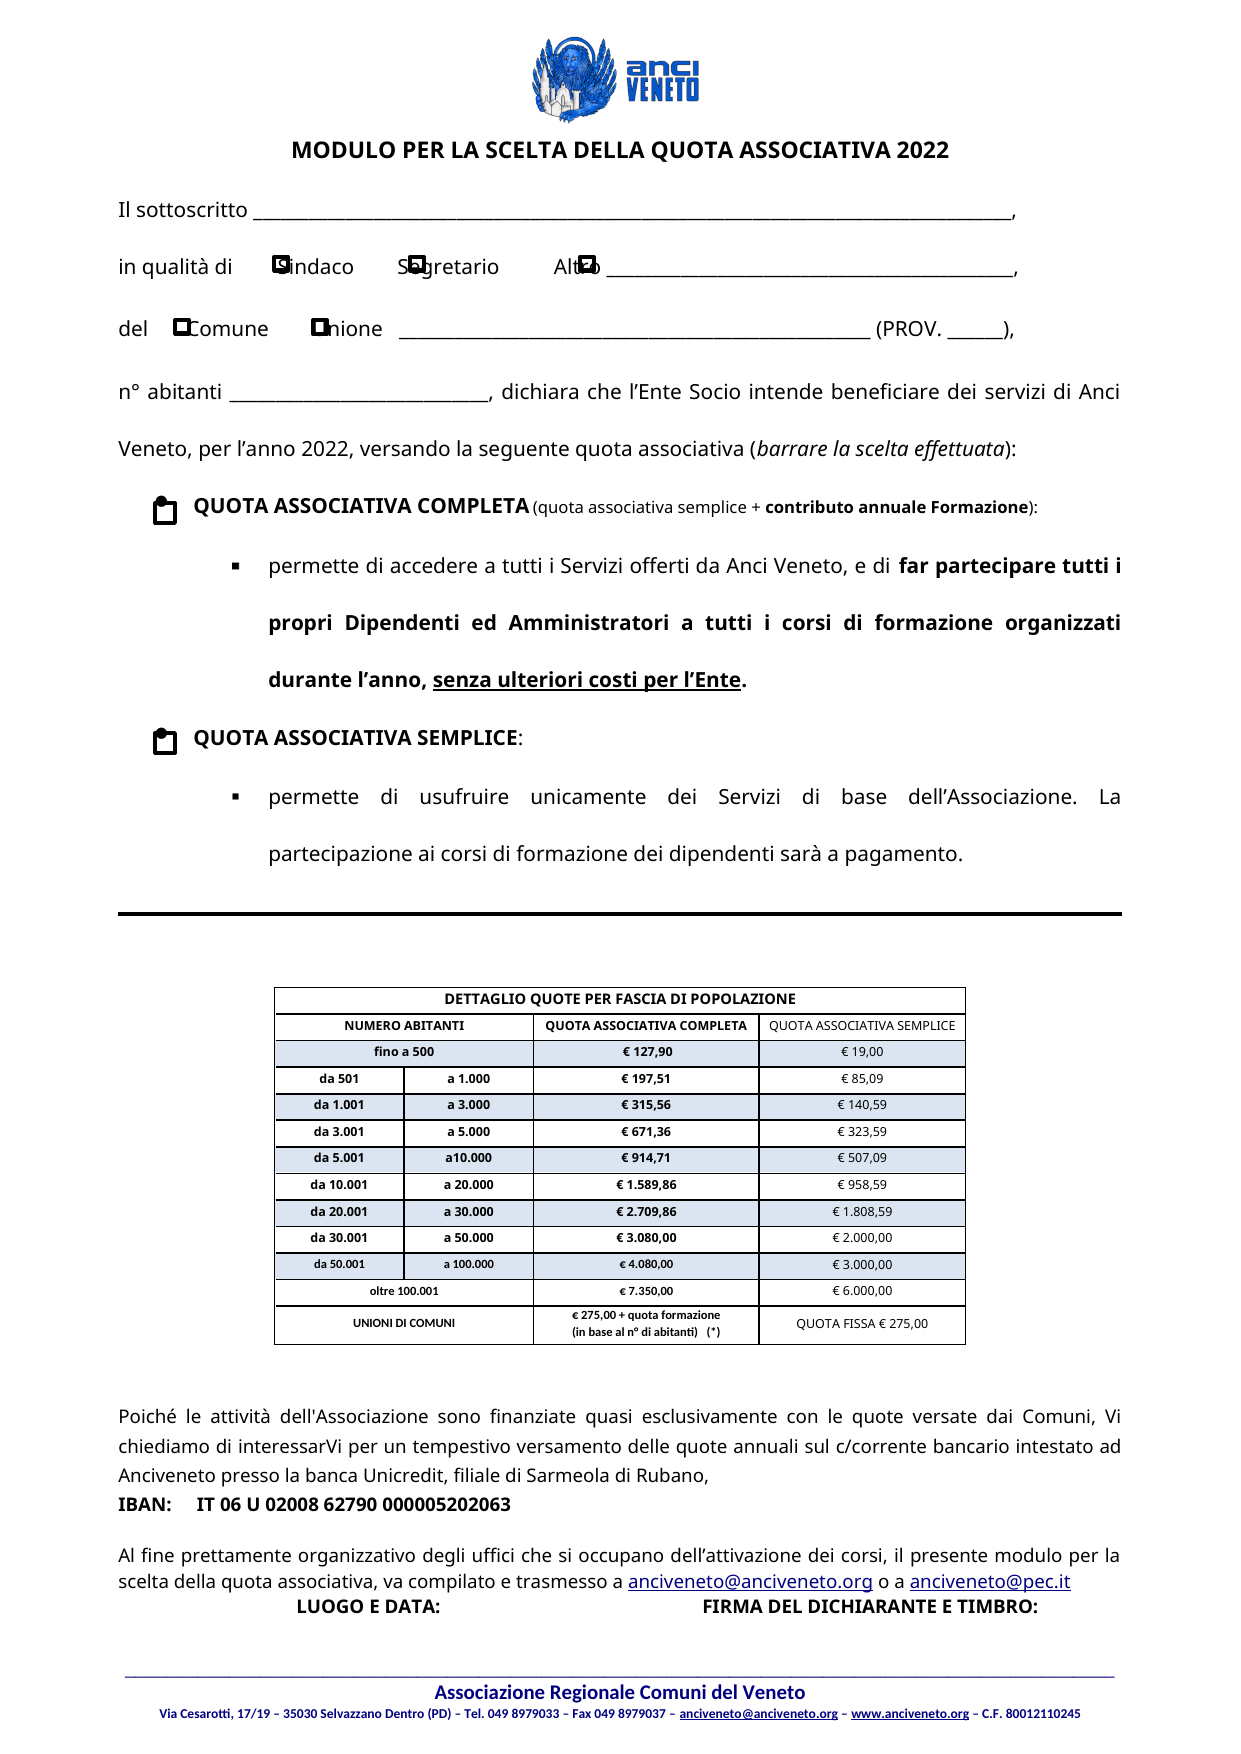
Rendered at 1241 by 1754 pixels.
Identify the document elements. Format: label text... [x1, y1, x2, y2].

table_cell a 100.000 [405, 1254, 533, 1279]
list permette di usufruire unicamente dei Servizi di base dell’Associazione. La partecipazione ai corsi di formazione dei dipendenti sarà a pagamento. [231, 782, 1122, 868]
table_cell € 127,90 [534, 1041, 758, 1066]
table_cell da 20.001 [275, 1200, 403, 1226]
table_cell da 50.001 [275, 1253, 403, 1279]
table_cell € 914,71 [534, 1148, 758, 1172]
table_cell € 275,00 + quota formazione (in base al n° di abitanti) (*) [534, 1307, 758, 1344]
text Il sottoscritto __________________________________________________________________________________, [118, 195, 1122, 223]
list QUOTA ASSOCIATIVA SEMPLICE: [156, 722, 1122, 752]
table_cell € 1.808,59 [760, 1201, 965, 1226]
table_cell € 19,00 [760, 1041, 965, 1066]
table_cell QUOTA FISSA € 275,00 [760, 1307, 965, 1344]
text n° abitanti ____________________________, dichiara che l’Ente Socio intende beneficiare dei servizi di Anci Veneto, per l’anno 2022, versando la seguente quota associativa (barrare la scelta effettuata): [118, 377, 1122, 462]
text Al fine prettamente organizzativo degli uffici che si occupano dell’attivazione dei corsi, il presente modulo per la scelta della quota associativa, va compilato e trasmesso a anciveneto@anciveneto.org o a anciveneto@pec.it [118, 1543, 1122, 1594]
table_cell da 3.001 [275, 1120, 403, 1146]
table_cell € 2.709,86 [534, 1201, 758, 1226]
table_cell € 315,56 [534, 1095, 758, 1119]
table_cell € 85,09 [760, 1068, 965, 1093]
text IBAN: IT 06 U 02008 62790 000005202063 [118, 1492, 1122, 1517]
table_cell € 958,59 [760, 1174, 965, 1199]
table_cell € 1.589,86 [534, 1174, 758, 1199]
table_cell QUOTA ASSOCIATIVA SEMPLICE [760, 1015, 965, 1040]
table_cell € 3.000,00 [760, 1254, 965, 1279]
table_cell a 5.000 [405, 1121, 533, 1146]
table_header DETTAGLIO QUOTE PER FASCIA DI POPOLAZIONE [275, 988, 965, 1013]
text del Comune Unione ___________________________________________________ (PROV. ______), [118, 314, 1122, 343]
table_cell € 197,51 [534, 1068, 758, 1093]
table_cell € 7.350,00 [534, 1280, 758, 1305]
list QUOTA ASSOCIATIVA COMPLETA (quota associativa semplice + contributo annuale Formazione): [156, 491, 1122, 521]
table_cell oltre 100.001 [275, 1280, 533, 1305]
table_cell € 6.000,00 [760, 1280, 965, 1305]
table_cell da 30.001 [275, 1227, 403, 1252]
table_cell fino a 500 [275, 1041, 533, 1066]
table_cell € 323,59 [760, 1121, 965, 1146]
table_cell da 5.001 [275, 1147, 403, 1172]
text in qualità di Sindaco Segretario Altro ____________________________________________, [118, 252, 1122, 280]
text Poiché le attività dell'Associazione sono finanziate quasi esclusivamente con le quote versate dai Comuni, Vi chiediamo di interessarVi per un tempestivo versamento delle quote annuali sul c/corrente bancario intestato ad Anciveneto presso la banca Unicredit, filiale di Sarmeola di Rubano, [118, 1404, 1122, 1488]
table_cell a 30.000 [405, 1201, 533, 1226]
picture [500, 18, 740, 138]
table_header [618, 1594, 1122, 1640]
table_cell da 1.001 [275, 1094, 403, 1119]
table_cell € 507,09 [760, 1148, 965, 1172]
table_cell a10.000 [405, 1148, 533, 1172]
table_cell a 50.000 [405, 1227, 533, 1252]
table_cell € 140,59 [760, 1095, 965, 1119]
table_cell € 2.000,00 [760, 1227, 965, 1252]
list permette di accedere a tutti i Servizi offerti da Anci Veneto, e di far partecipare tutti i propri Dipendenti ed Amministratori a tutti i corsi di formazione organizzati durante l’anno, senza ulteriori costi per l’Ente. [231, 551, 1122, 693]
table_cell a 3.000 [405, 1095, 533, 1119]
table_cell a 20.000 [405, 1174, 533, 1199]
table_cell da 10.001 [275, 1174, 403, 1199]
text MODULO PER LA SCELTA DELLA QUOTA ASSOCIATIVA 2022 [118, 134, 1122, 166]
table_cell da 501 [275, 1067, 403, 1093]
table_cell QUOTA ASSOCIATIVA COMPLETA [534, 1015, 758, 1040]
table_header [118, 1594, 618, 1640]
table_cell UNIONI DI COMUNI [275, 1306, 533, 1344]
table_cell a 1.000 [405, 1068, 533, 1093]
table_cell € 3.080,00 [534, 1227, 758, 1252]
table_cell € 671,36 [534, 1121, 758, 1146]
table_cell € 4.080,00 [534, 1254, 758, 1279]
table_cell NUMERO ABITANTI [275, 1014, 533, 1040]
